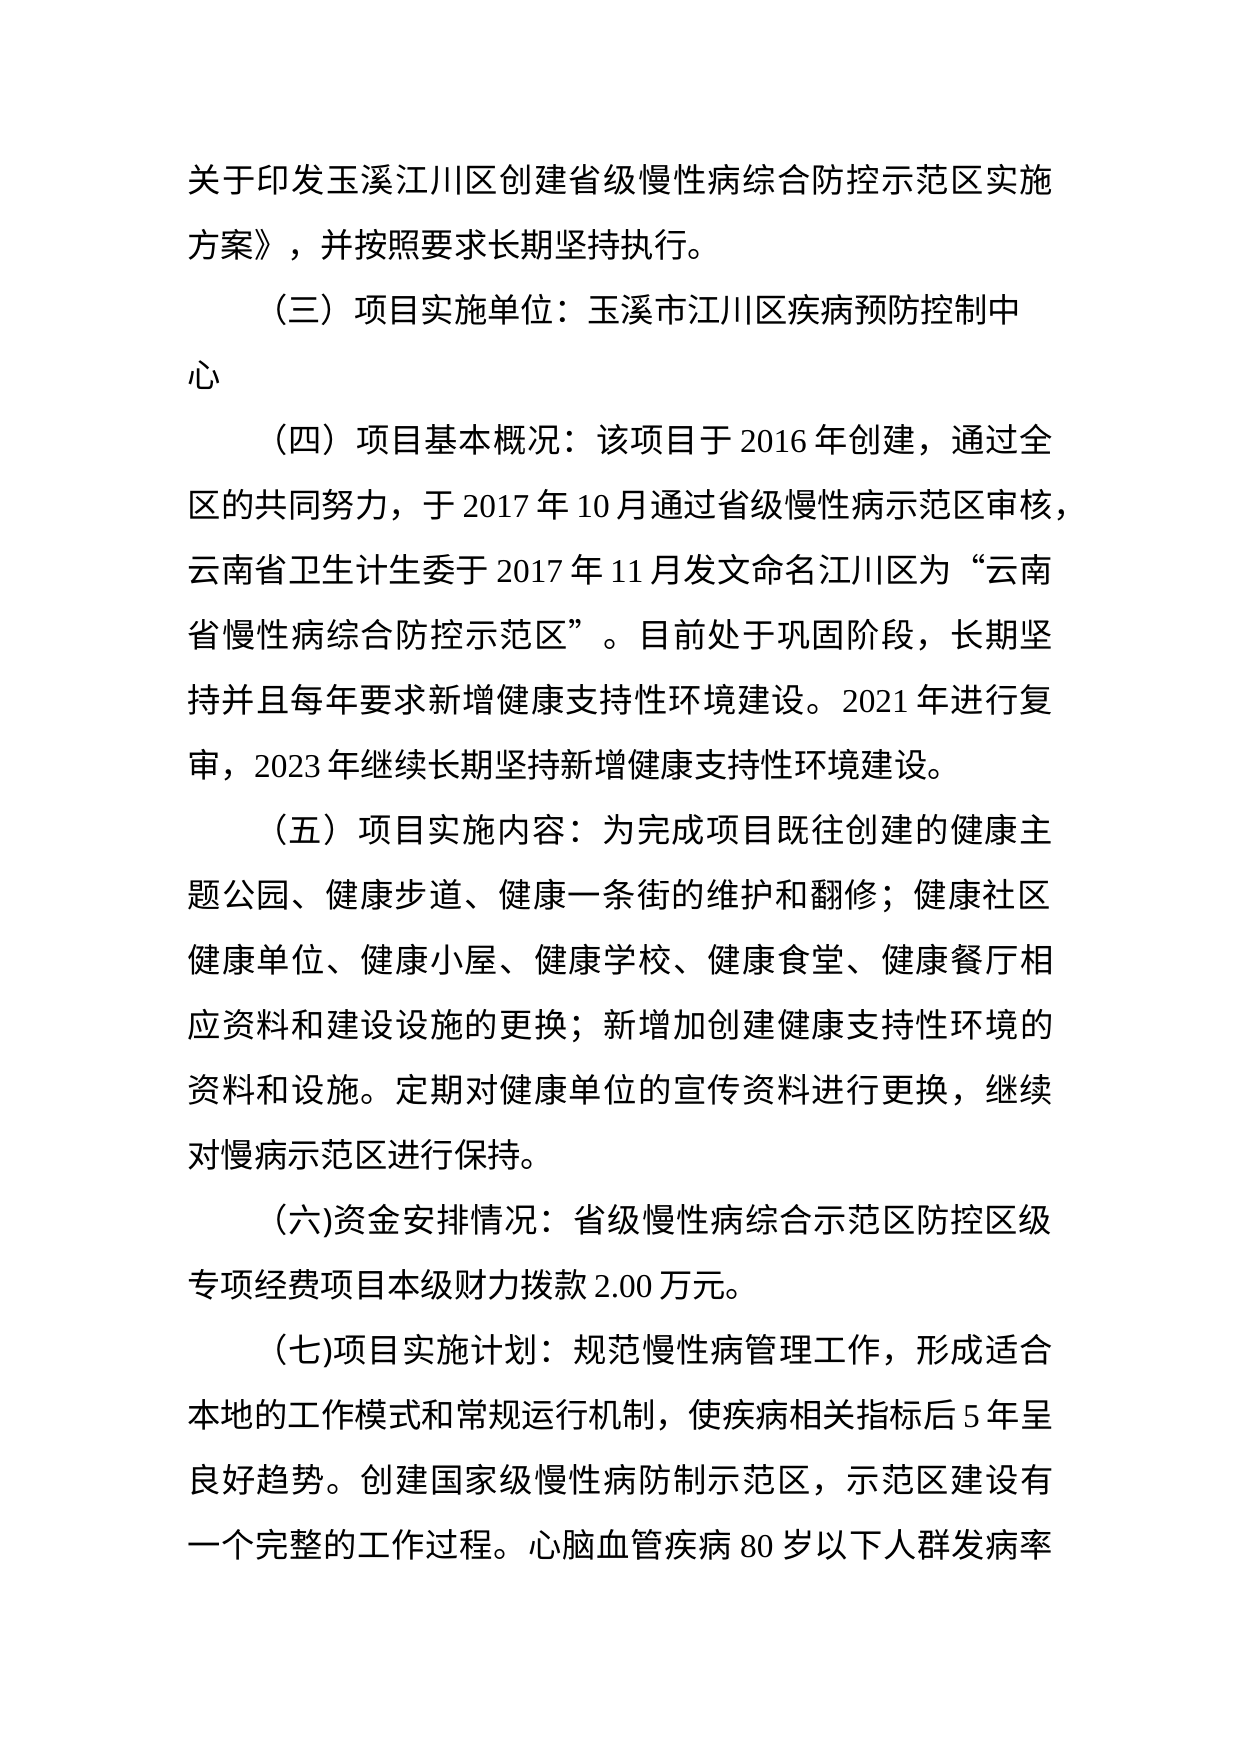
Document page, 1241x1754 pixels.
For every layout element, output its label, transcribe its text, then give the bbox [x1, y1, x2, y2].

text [187, 146, 1053, 276]
text （四）项目基本概况：该项目于2016年创建，通过全区的共同努力，于2017年10月通过省级慢性病示范区审核，云南省卫生计生委于2017年11月发文命名江川区为“云南省慢性病综合防控示范区”。目前处于巩固阶段，长期坚持并且每年要求新增健康支持性环境建设。2021年进行复审，2023年继续长期坚持新增健康支持性环境建设。 [187, 406, 1053, 796]
text （五）项目实施内容：为完成项目既往创建的健康主题公园、健康步道、健康一条街的维护和翻修；健康社区、健康单位、健康小屋、健康学校、健康食堂、健康餐厅相应资料和建设设施的更换；新增加创建健康支持性环境的资料和设施。定期对健康单位的宣传资料进行更换，继续对慢病示范区进行保持。 [187, 796, 1053, 1186]
text （三）项目实施单位：玉溪市江川区疾病预防控制中心 [187, 276, 1053, 406]
text （六)资金安排情况：省级慢性病综合示范区防控区级专项经费项目本级财力拨款2.00万元。 [187, 1186, 1053, 1316]
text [187, 1316, 1053, 1576]
